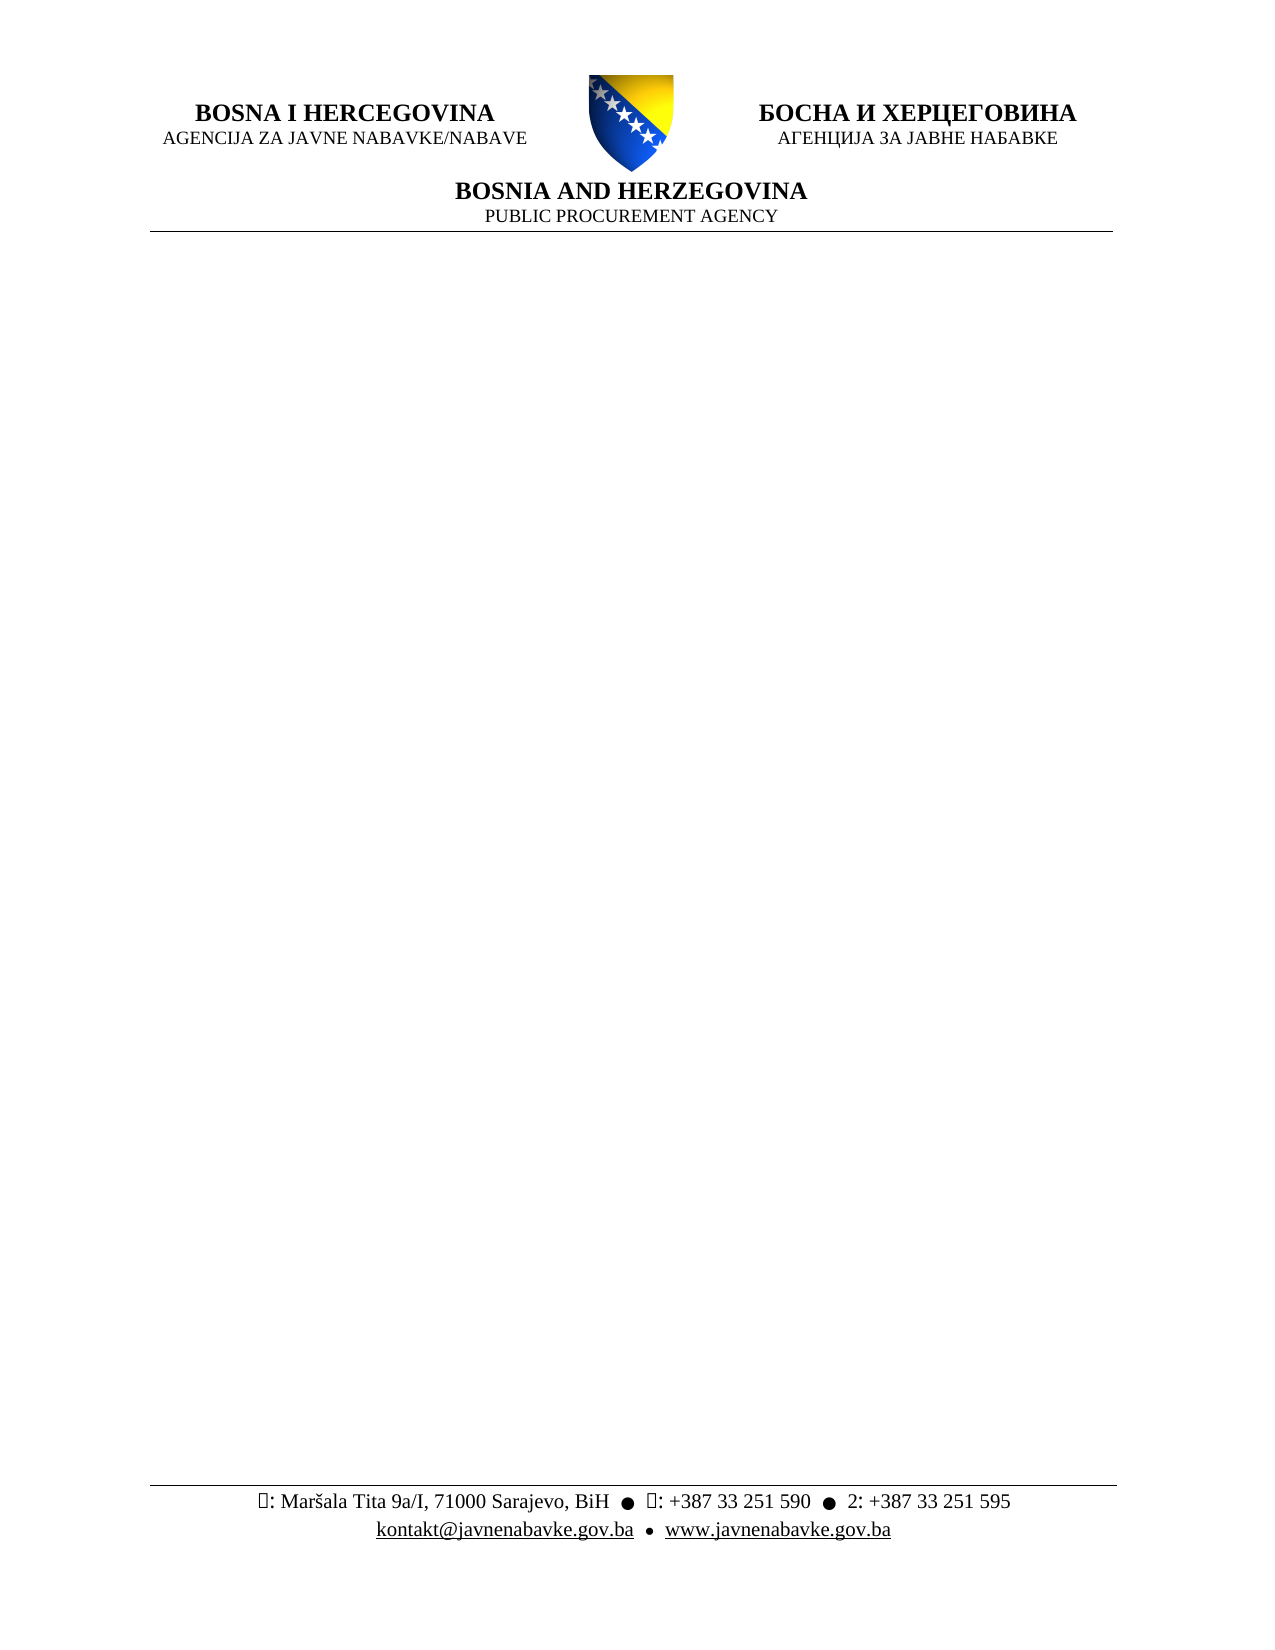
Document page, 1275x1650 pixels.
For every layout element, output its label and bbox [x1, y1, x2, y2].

picture [588, 75, 674, 172]
